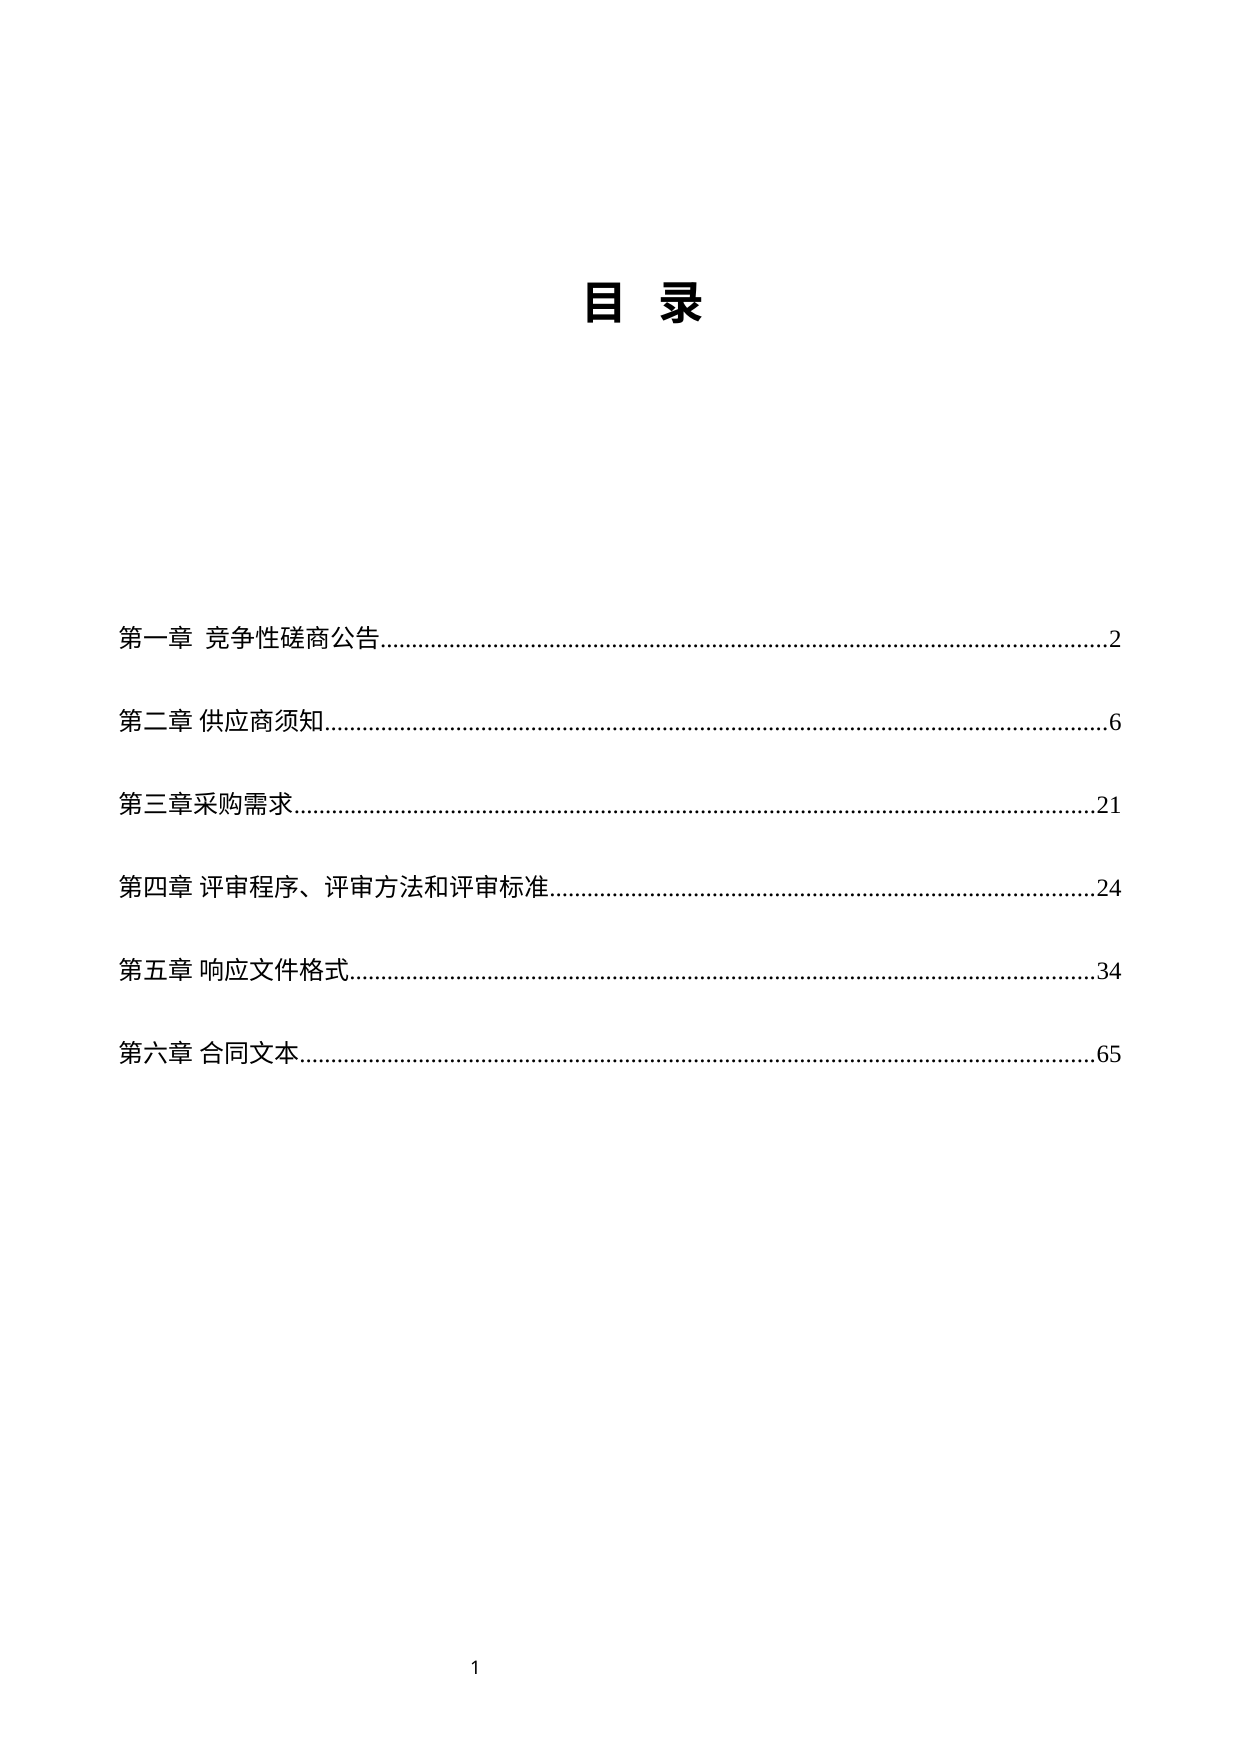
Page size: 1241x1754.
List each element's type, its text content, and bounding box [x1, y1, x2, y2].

text 目 录 [119, 251, 1121, 348]
